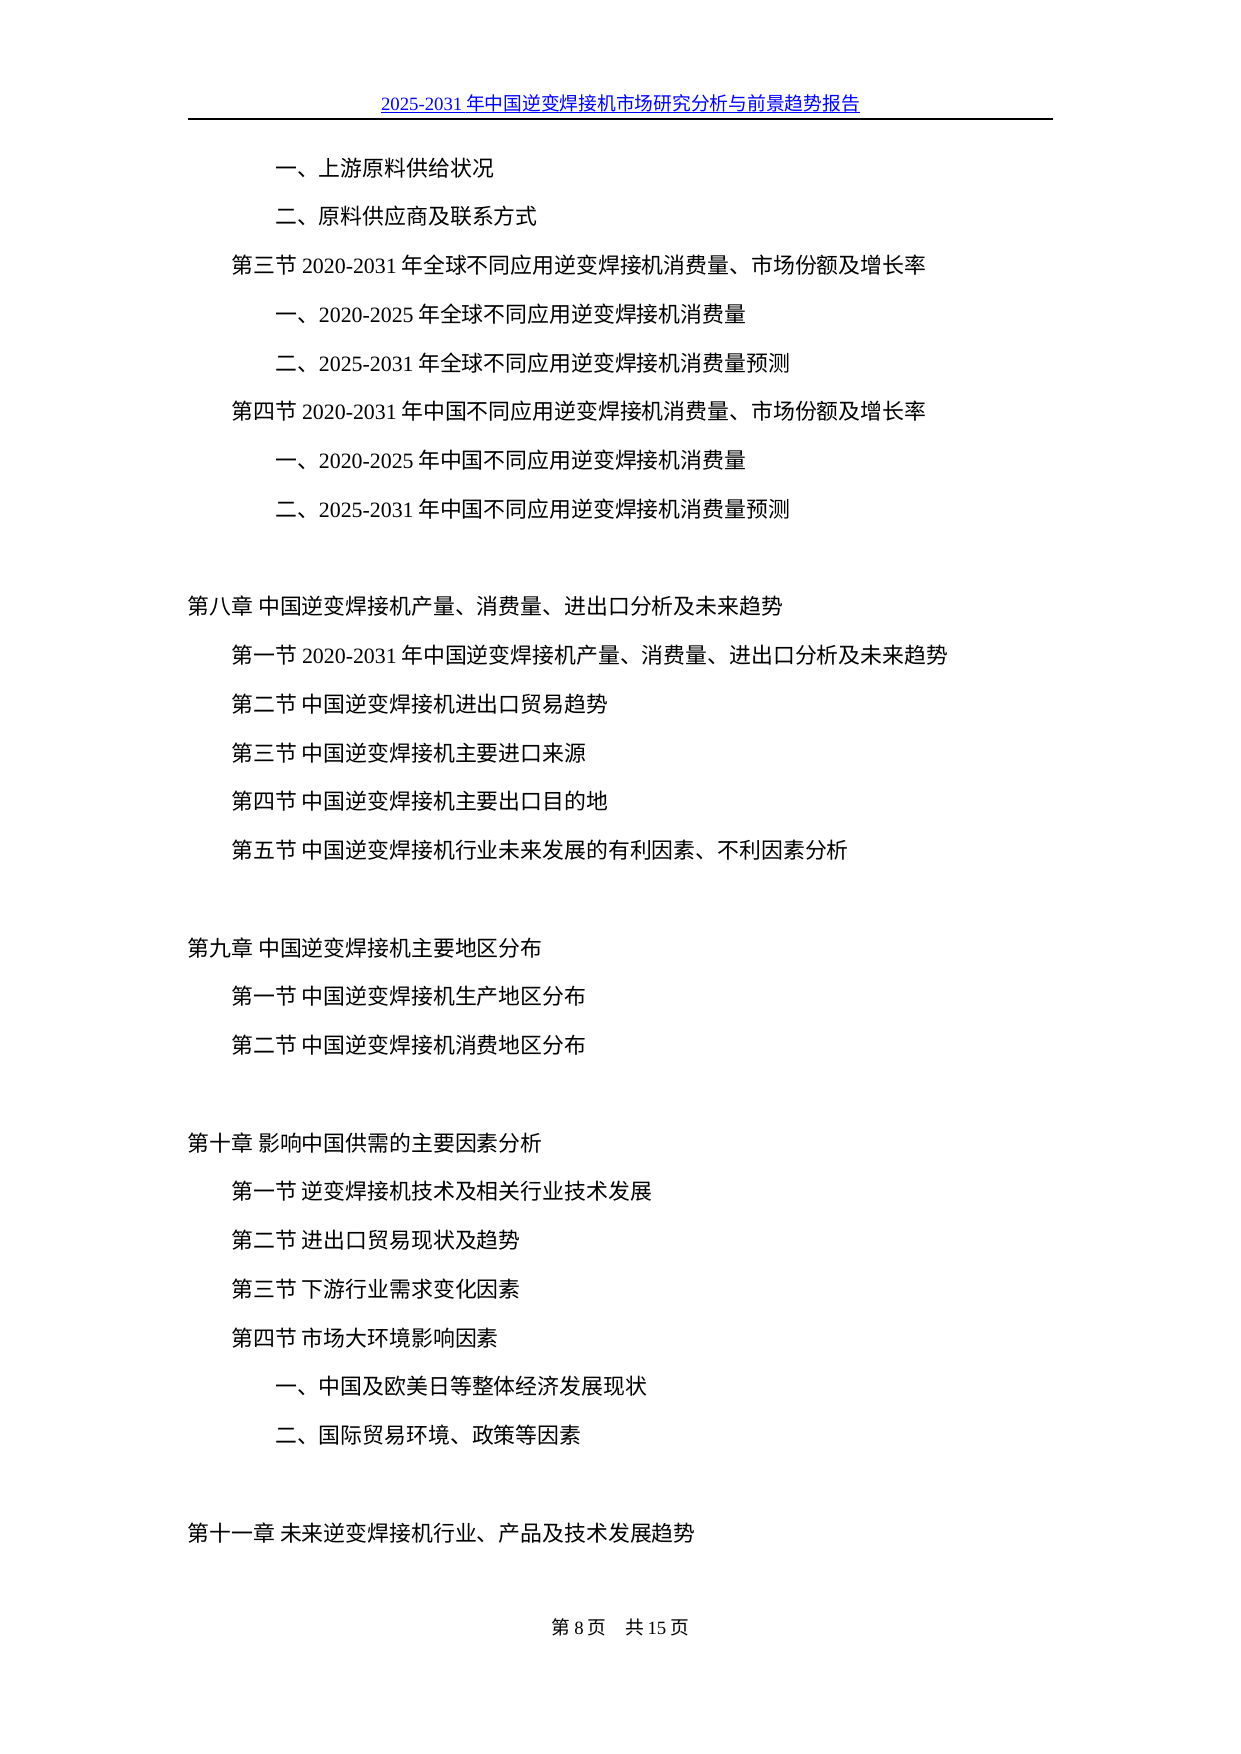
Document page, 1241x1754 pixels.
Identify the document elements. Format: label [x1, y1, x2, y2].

text [187, 150, 1053, 1548]
